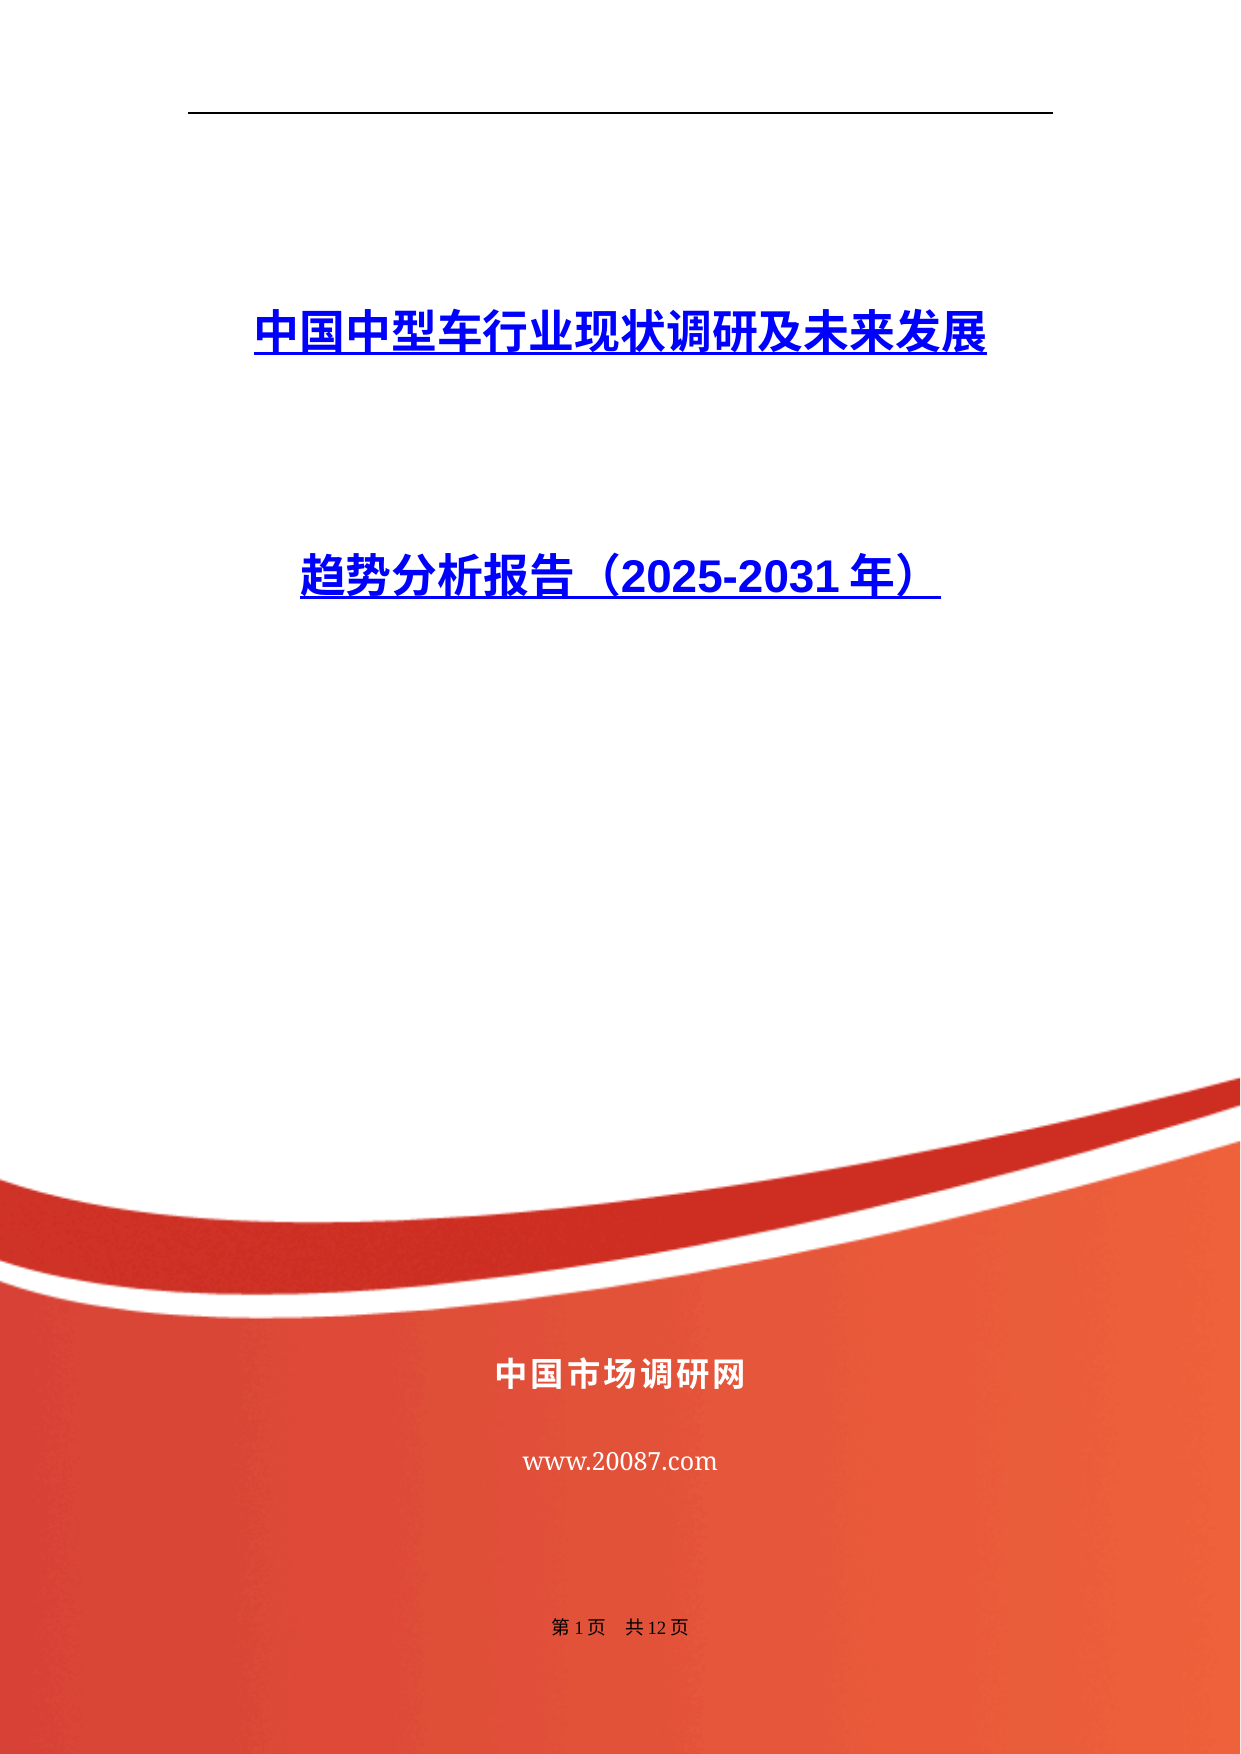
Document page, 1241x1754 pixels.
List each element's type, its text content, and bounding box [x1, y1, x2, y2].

subtitle 中国市场调研网 [187, 1339, 1053, 1404]
text www.20087.com [187, 1428, 1053, 1493]
table_header 中国中型车行业现状调研及未来发展趋势分析报告（2025-2031年） [188, 207, 1053, 773]
picture [0, 1006, 1241, 1754]
